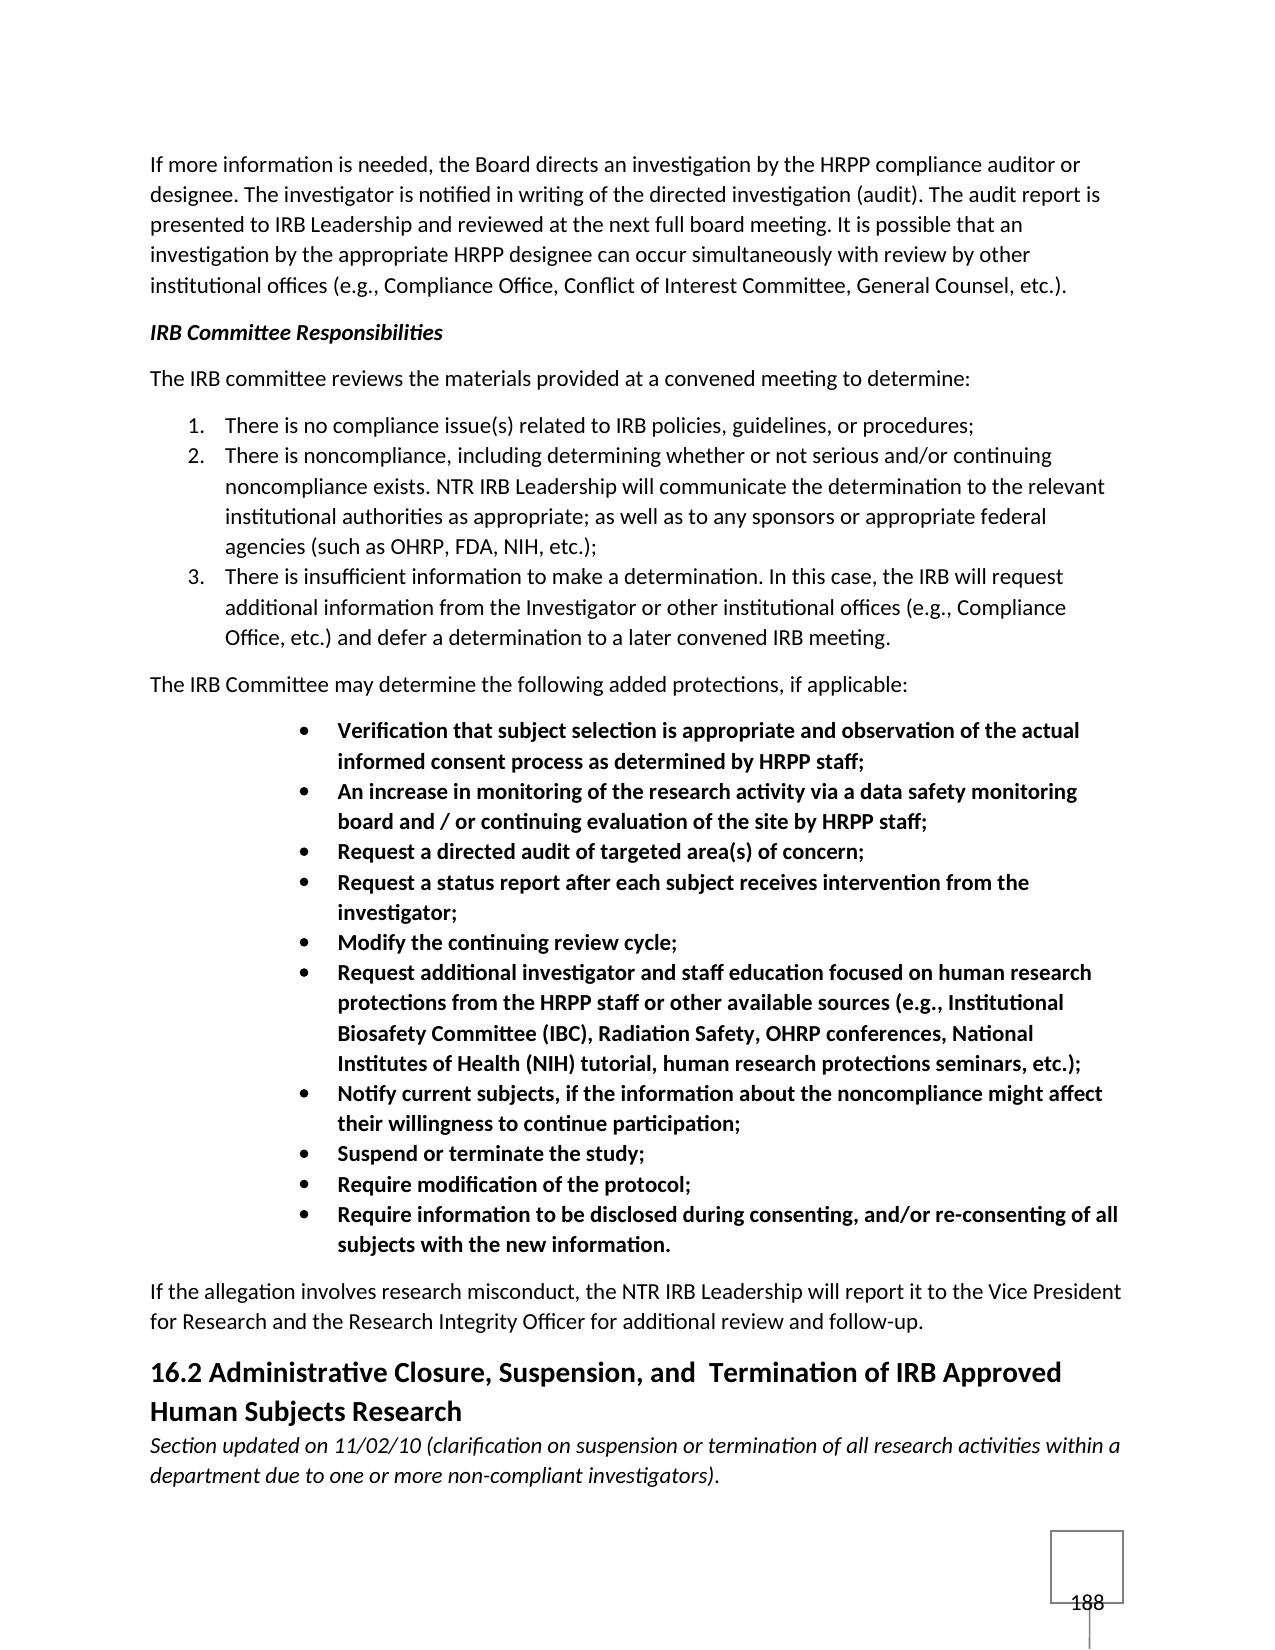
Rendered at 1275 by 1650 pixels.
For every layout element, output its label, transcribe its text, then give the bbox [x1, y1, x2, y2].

list There is no compliance issue(s) related to IRB policies, guidelines, or procedures; [187, 411, 1125, 439]
list Modify the continuing review cycle; [300, 928, 1125, 956]
text Section updated on 11/02/10 (clarification on suspension or termination of all research activities within a department due to one or more non-compliant investigators). [150, 1431, 1125, 1489]
list Request a status report after each subject receives intervention from the investigator; [300, 868, 1125, 926]
list Verification that subject selection is appropriate and observation of the actual informed consent process as determined by HRPP staff; [300, 717, 1125, 775]
list Require modification of the protocol; [300, 1170, 1125, 1198]
list Require information to be disclosed during consenting, and/or re-consenting of all subjects with the new information. [300, 1200, 1125, 1258]
list Suspend or terminate the study; [300, 1139, 1125, 1168]
text IRB Committee Responsibilities [150, 318, 1125, 346]
text If the allegation involves research misconduct, the NTR IRB Leadership will report it to the Vice President for Research and the Research Integrity Officer for additional review and follow-up. [150, 1277, 1125, 1335]
list Request a directed audit of targeted area(s) of concern; [300, 837, 1125, 866]
subtitle 16.2 Administrative Closure, Suspension, and Termination of IRB Approved Human Subjects Research [150, 1354, 1125, 1428]
list An increase in monitoring of the research activity via a data safety monitoring board and / or continuing evaluation of the site by HRPP staff; [300, 777, 1125, 835]
list There is insufficient information to make a determination. In this case, the IRB will request additional information from the Investigator or other institutional offices (e.g., Compliance Office, etc.) and defer a determination to a later convened IRB meeting. [187, 562, 1125, 651]
list Request additional investigator and staff education focused on human research protections from the HRPP staff or other available sources (e.g., Institutional Biosafety Committee (IBC), Radiation Safety, OHRP conferences, National Institutes of Health (NIH) tutorial, human research protections seminars, etc.); [300, 958, 1125, 1077]
text The IRB committee reviews the materials provided at a convened meeting to determine: [150, 364, 1125, 393]
list Notify current subjects, if the information about the noncompliance might affect their willingness to continue participation; [300, 1079, 1125, 1137]
text If more information is needed, the Board directs an investigation by the HRPP compliance auditor or designee. The investigator is notified in writing of the directed investigation (audit). The audit report is presented to IRB Leadership and reviewed at the next full board meeting. It is possible that an investigation by the appropriate HRPP designee can occur simultaneously with review by other institutional offices (e.g., Compliance Office, Conflict of Interest Committee, General Counsel, etc.). [150, 150, 1125, 299]
list There is noncompliance, including determining whether or not serious and/or continuing noncompliance exists. NTR IRB Leadership will communicate the determination to the relevant institutional authorities as appropriate; as well as to any sponsors or appropriate federal agencies (such as OHRP, FDA, NIH, etc.); [187, 442, 1125, 560]
text The IRB Committee may determine the following added protections, if applicable: [150, 670, 1125, 698]
